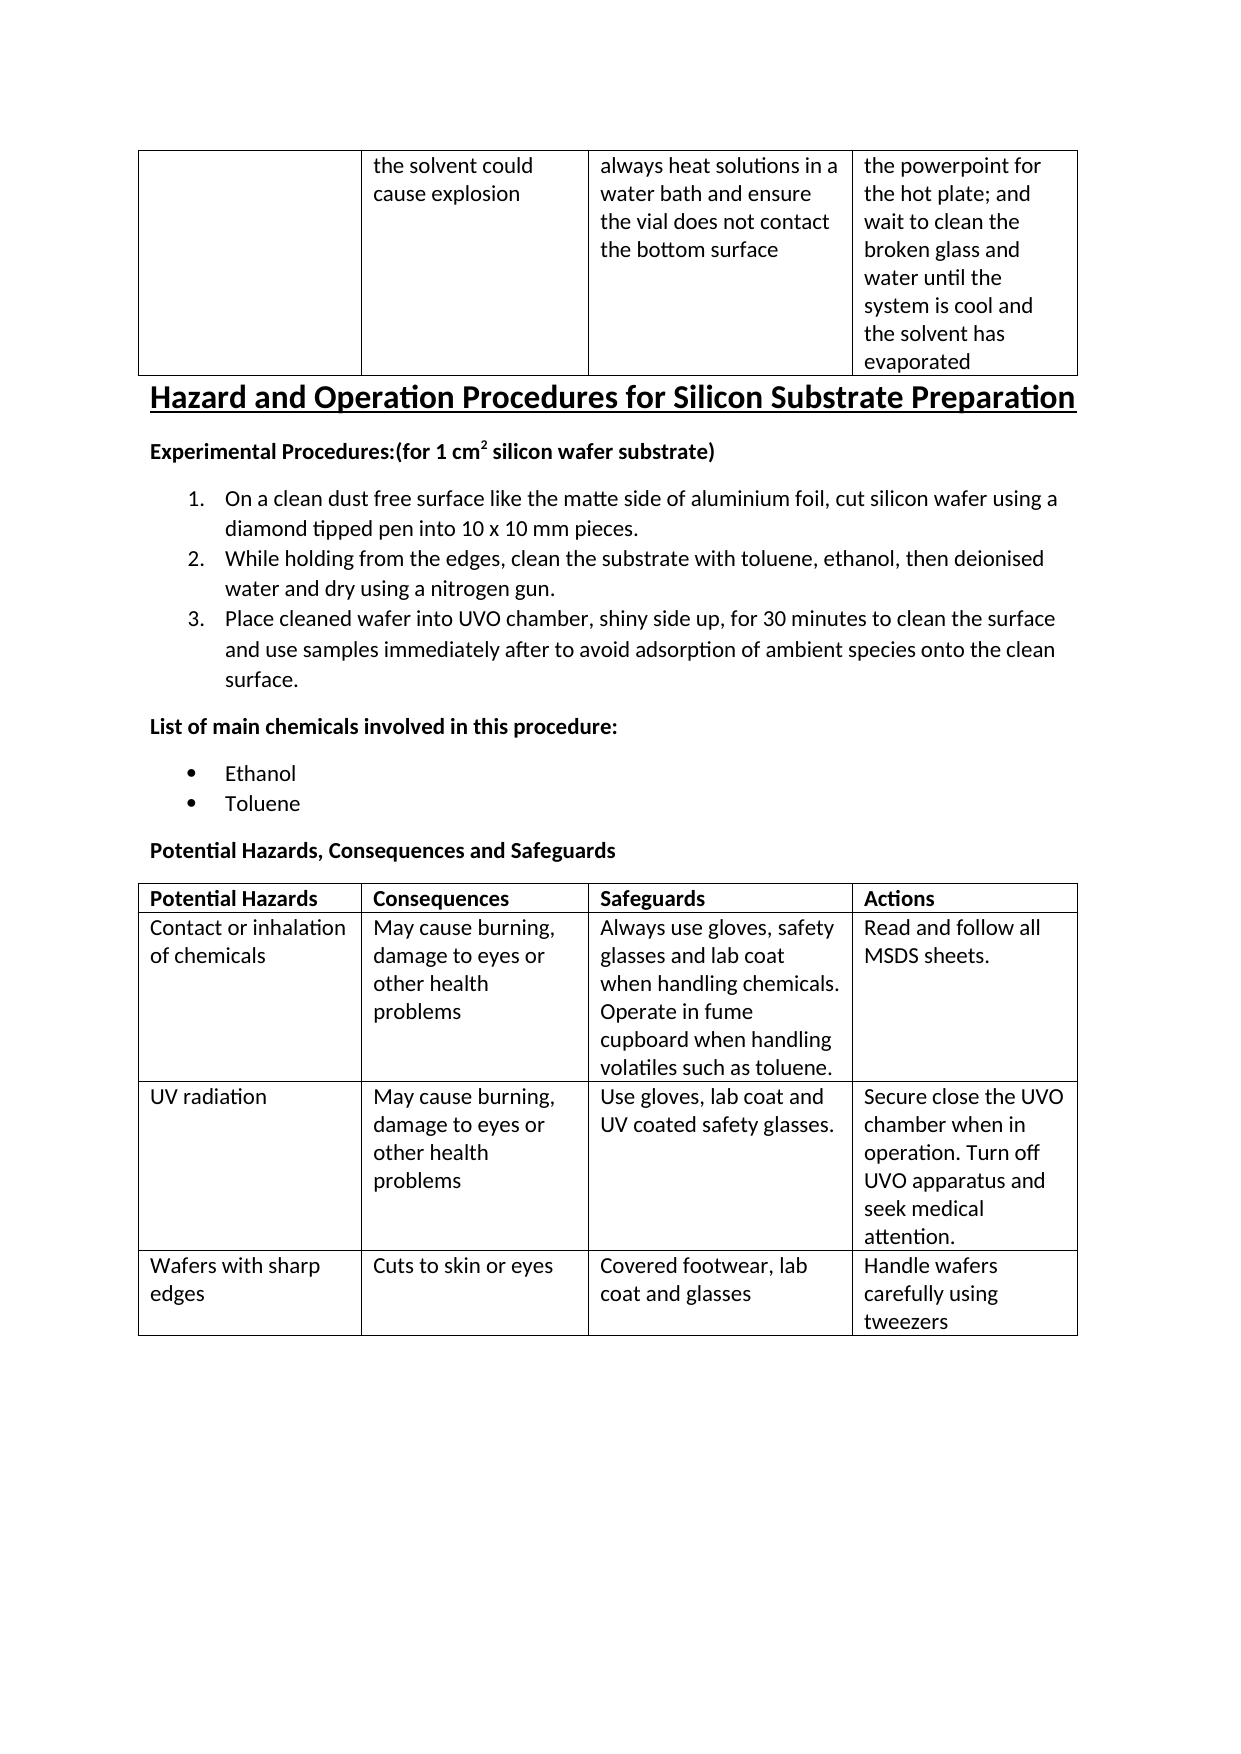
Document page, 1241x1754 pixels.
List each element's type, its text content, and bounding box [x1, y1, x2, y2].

table_cell UV radiation [139, 1082, 361, 1250]
list Toluene [187, 789, 1090, 817]
list Ethanol [187, 759, 1090, 787]
text List of main chemicals involved in this procedure: [150, 712, 1090, 740]
table_cell Wafers with sharp edges [139, 1251, 361, 1335]
table_cell Handle wafers carefully using tweezers [853, 1251, 1077, 1335]
table_cell May cause burning, damage to eyes or other health problems [362, 1082, 588, 1250]
table_header Safeguards [589, 884, 852, 912]
list On a clean dust free surface like the matte side of aluminium foil, cut silicon wafer using a diamond tipped pen into 10 x 10 mm pieces. [187, 484, 1090, 542]
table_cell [589, 151, 852, 375]
table_header Potential Hazards [139, 884, 361, 912]
table_cell Cuts to skin or eyes [362, 1251, 588, 1335]
text Hazard and Operation Procedures for Silicon Substrate Preparation [150, 376, 1090, 417]
list Place cleaned wafer into UVO chamber, shiny side up, for 30 minutes to clean the surface and use samples immediately after to avoid adsorption of ambient species onto the clean surface. [187, 604, 1090, 693]
text Experimental Procedures:(for 1 cm2 silicon wafer substrate) [150, 437, 1090, 465]
table_cell Read and follow all MSDS sheets. [853, 913, 1077, 1081]
text Potential Hazards, Consequences and Safeguards [150, 836, 1090, 864]
list While holding from the edges, clean the substrate with toluene, ethanol, then deionised water and dry using a nitrogen gun. [187, 544, 1090, 602]
table_cell Use gloves, lab coat and UV coated safety glasses. [589, 1082, 852, 1250]
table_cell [362, 151, 588, 375]
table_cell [853, 151, 1077, 375]
table_cell May cause burning, damage to eyes or other health problems [362, 913, 588, 1081]
table_header Consequences [362, 884, 588, 912]
table_cell Secure close the UVO chamber when in operation. Turn off UVO apparatus and seek medical attention. [853, 1082, 1077, 1250]
table_header Actions [853, 884, 1077, 912]
table_cell Contact or inhalation of chemicals [139, 913, 361, 1081]
table_cell Covered footwear, lab coat and glasses [589, 1251, 852, 1335]
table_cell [139, 151, 361, 375]
table_cell Always use gloves, safety glasses and lab coat when handling chemicals. Operate in fume cupboard when handling volatiles such as toluene. [589, 913, 852, 1081]
